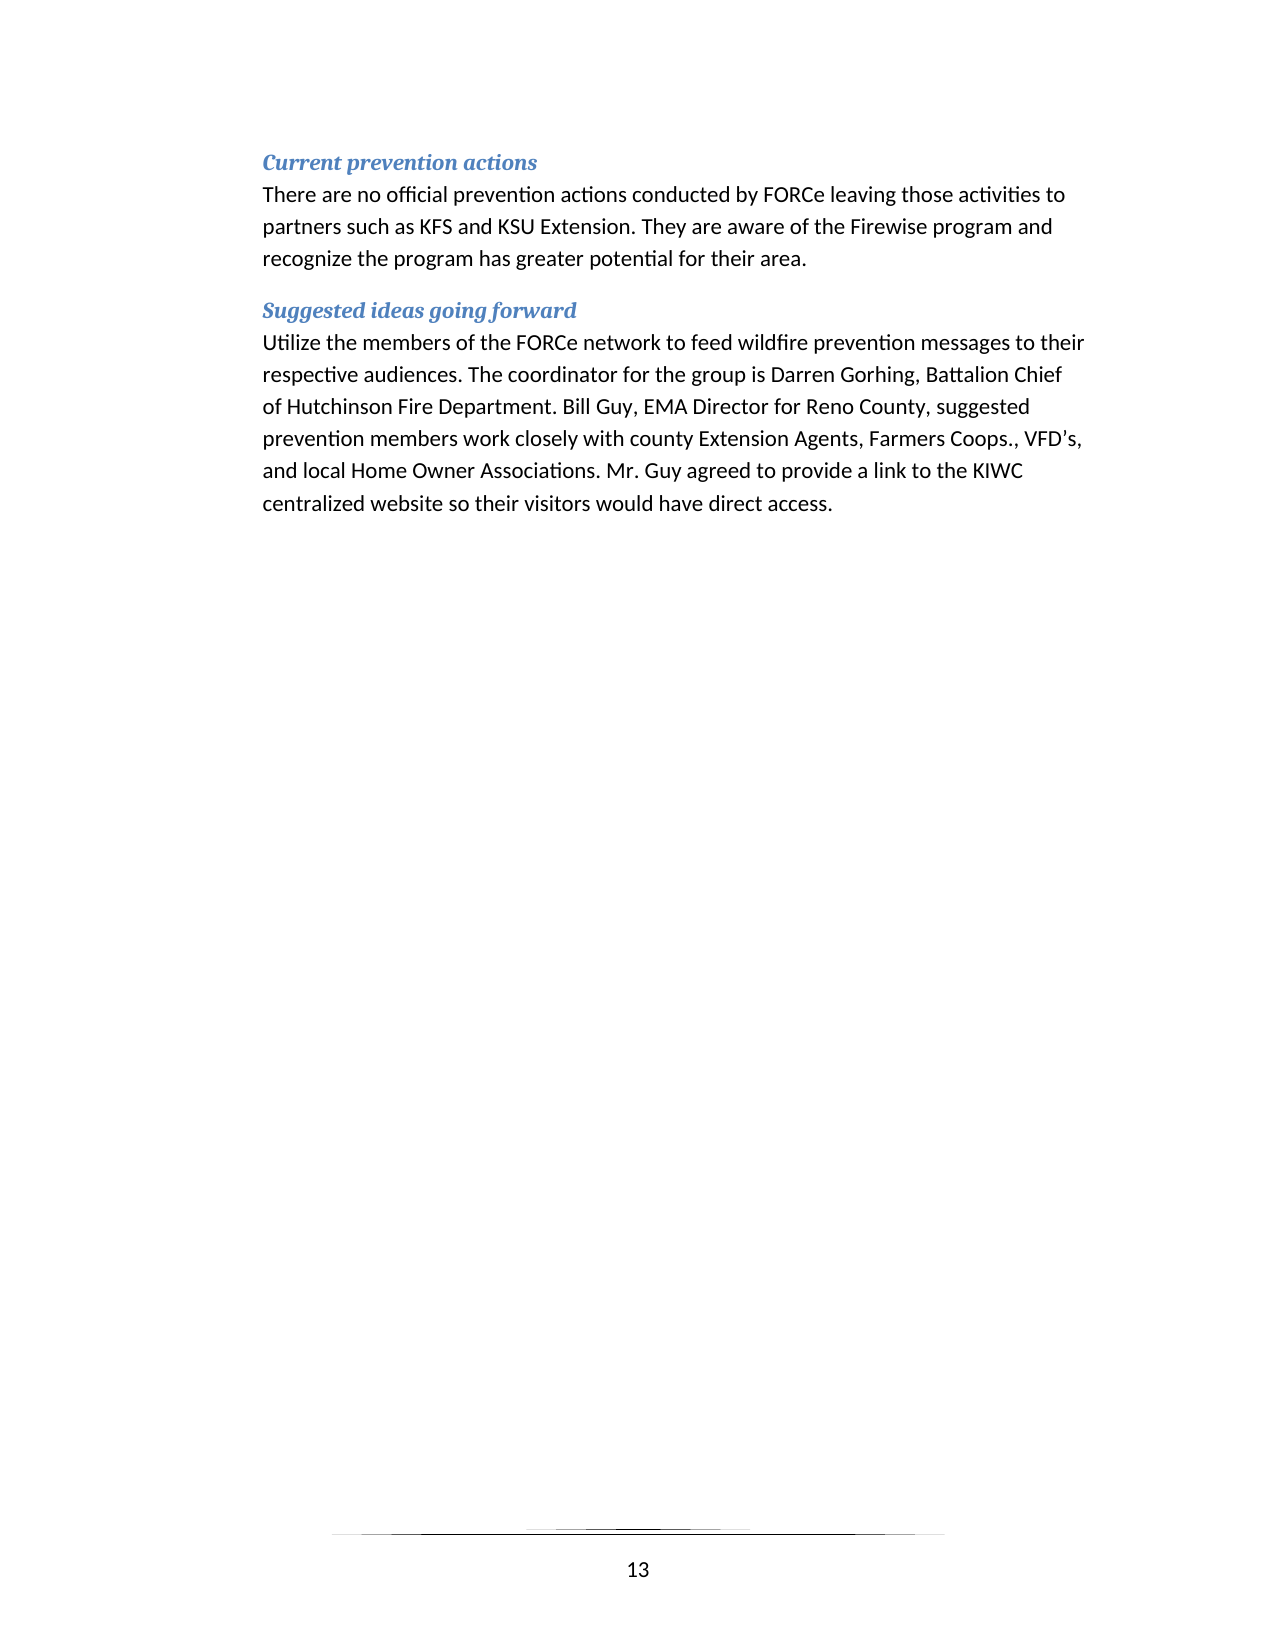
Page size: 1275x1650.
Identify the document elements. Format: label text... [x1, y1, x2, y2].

text There are no official prevention actions conducted by FORCe leaving those activities to partners such as KFS and KSU Extension. They are aware of the Firewise program and recognize the program has greater potential for their area. [262, 180, 1087, 273]
text Current prevention actions [262, 150, 1087, 176]
text Utilize the members of the FORCe network to feed wildfire prevention messages to their respective audiences. The coordinator for the group is Darren Gorhing, Battalion Chief of Hutchinson Fire Department. Bill Guy, EMA Director for Reno County, suggested prevention members work closely with county Extension Agents, Farmers Coops., VFD’s, and local Home Owner Associations. Mr. Guy agreed to provide a link to the KIWC centralized website so their visitors would have direct access. [262, 328, 1087, 517]
text Suggested ideas going forward [262, 298, 1087, 324]
